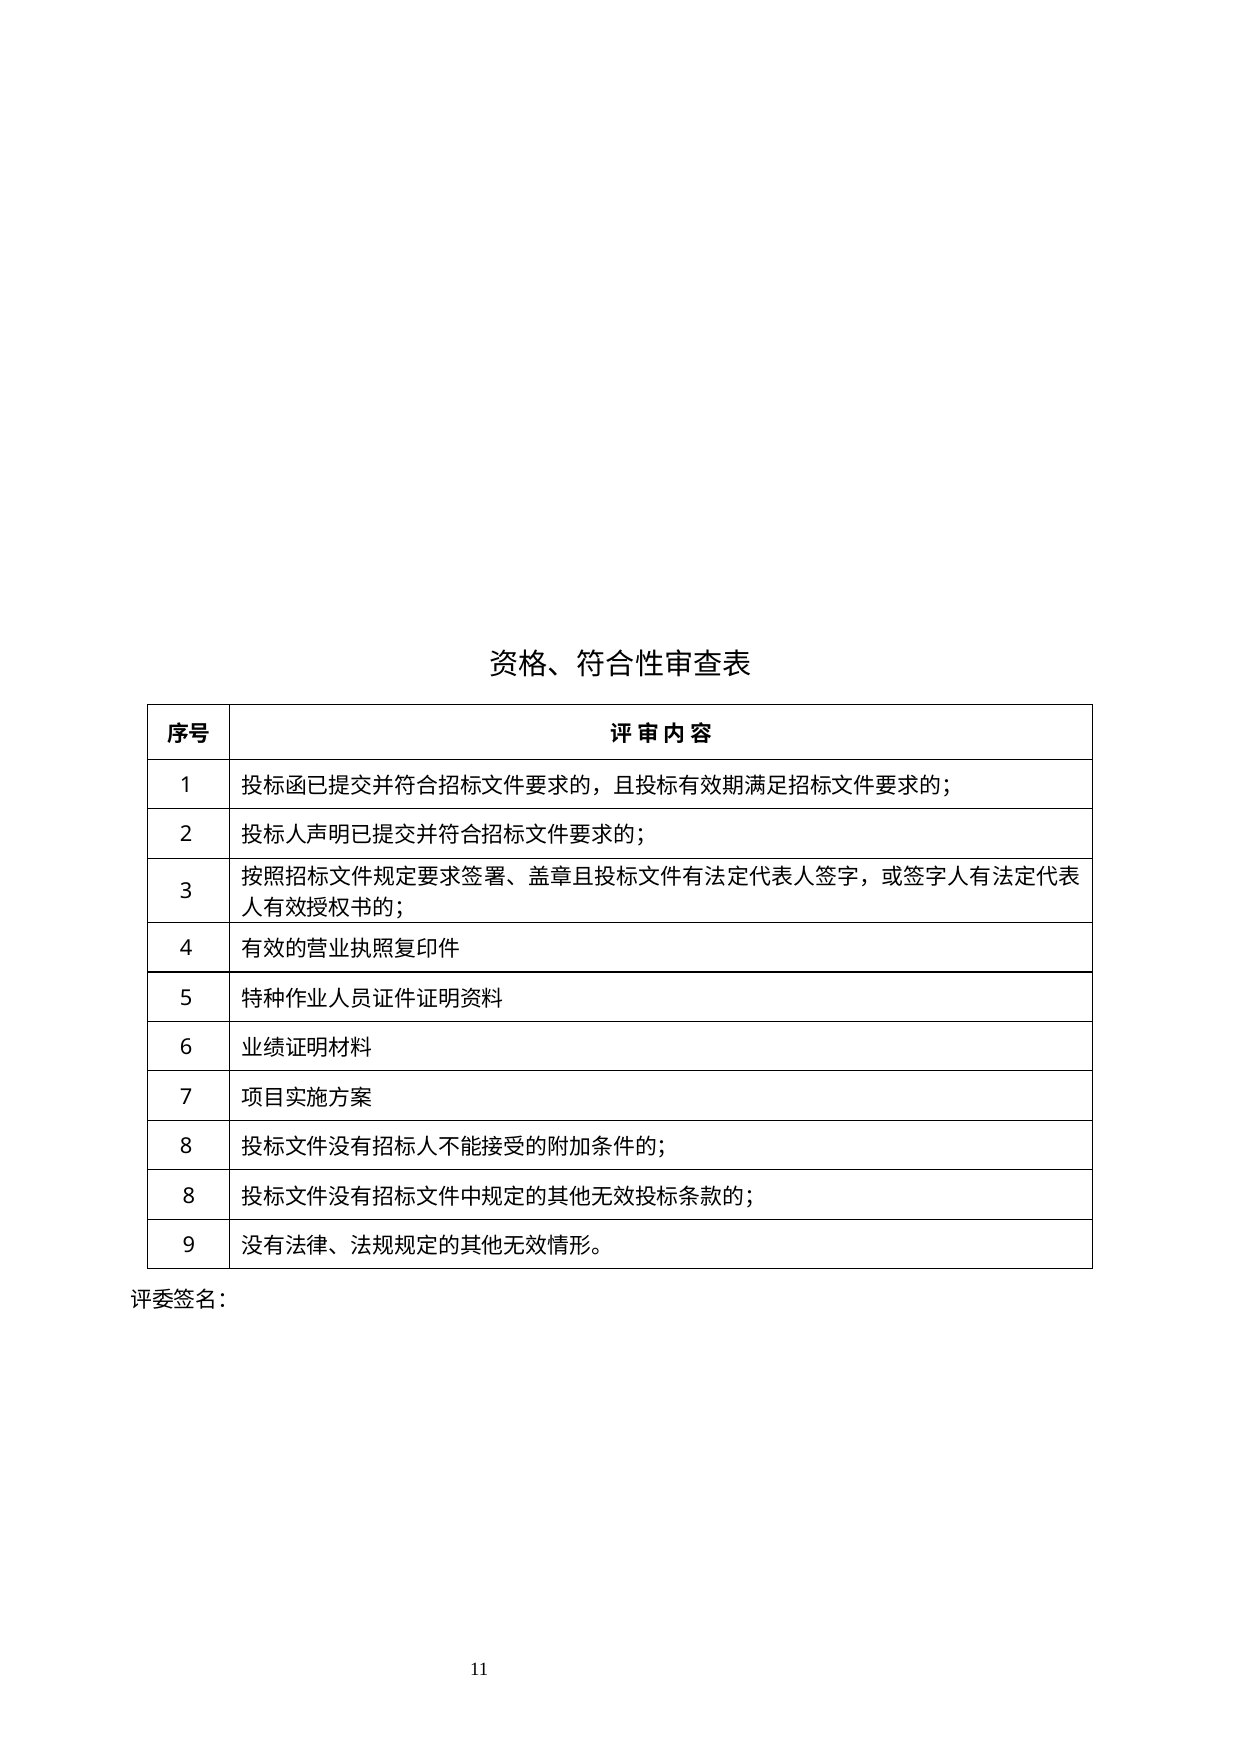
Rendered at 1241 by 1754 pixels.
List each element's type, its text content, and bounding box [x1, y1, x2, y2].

table_cell 特种作业人员证件证明资料 [230, 973, 1092, 1021]
table_cell 项目实施方案 [230, 1071, 1092, 1120]
table_cell 9 [148, 1220, 229, 1268]
table_header 序号 [148, 705, 229, 759]
table_cell [148, 1121, 229, 1169]
table_cell [148, 809, 229, 858]
text 评委签名： [130, 1282, 1110, 1313]
table_cell 业绩证明材料 [230, 1022, 1092, 1070]
table_cell 投标人声明已提交并符合招标文件要求的； [230, 809, 1092, 858]
table_cell 8 [148, 1170, 229, 1219]
table_cell [148, 1071, 229, 1120]
table_cell 投标文件没有招标人不能接受的附加条件的； [230, 1121, 1092, 1169]
table_cell [148, 1022, 229, 1070]
text 资格、符合性审查表 [130, 641, 1110, 683]
table_cell 有效的营业执照复印件 [230, 923, 1092, 971]
table_cell 投标函已提交并符合招标文件要求的，且投标有效期满足招标文件要求的； [230, 760, 1092, 808]
table_cell [148, 923, 229, 971]
table_cell 没有法律、法规规定的其他无效情形。 [230, 1220, 1092, 1268]
table_cell [148, 859, 229, 922]
table_cell [148, 973, 229, 1021]
table_cell 投标文件没有招标文件中规定的其他无效投标条款的； [230, 1170, 1092, 1219]
table_cell [148, 760, 229, 808]
table_cell 按照招标文件规定要求签署、盖章且投标文件有法定代表人签字，或签字人有法定代表人有效授权书的； [230, 859, 1092, 922]
table_header 评 审 内 容 [230, 705, 1092, 759]
